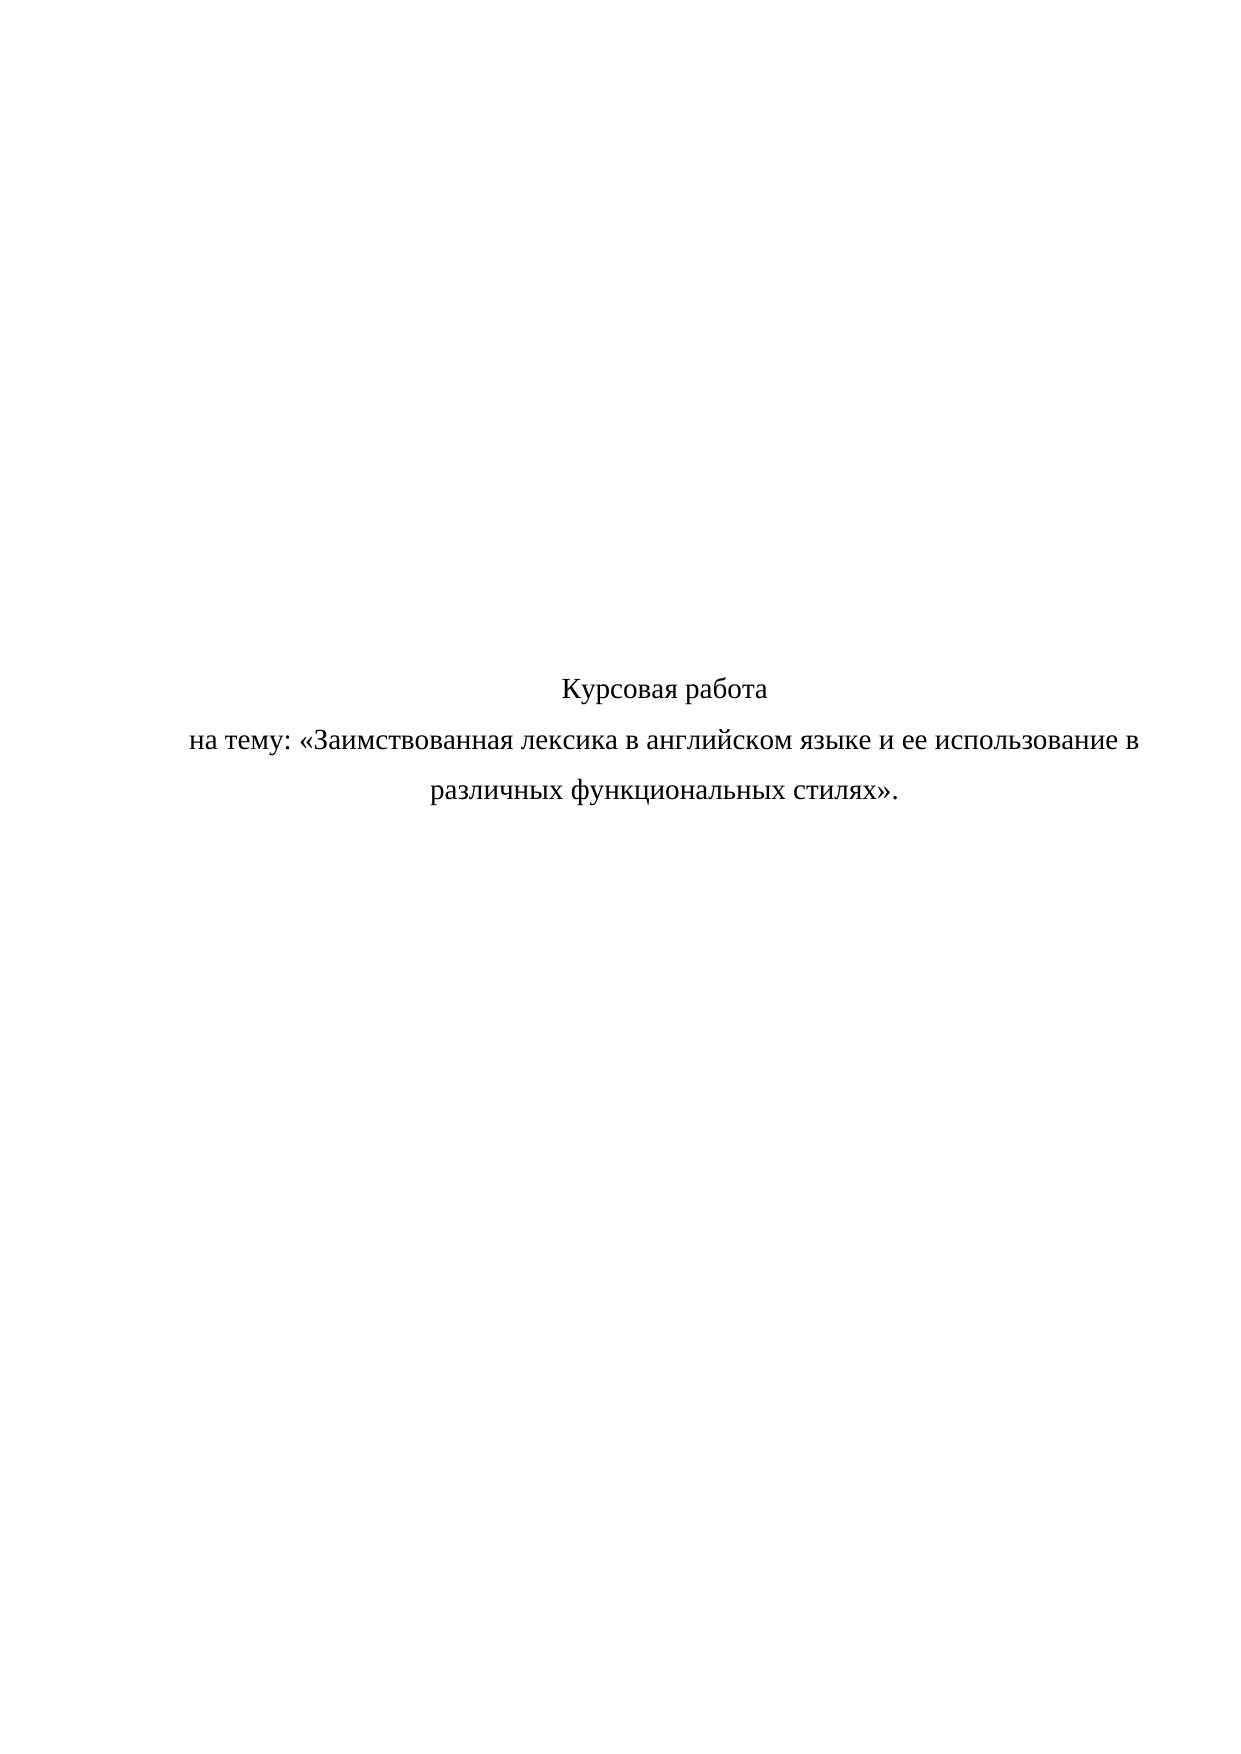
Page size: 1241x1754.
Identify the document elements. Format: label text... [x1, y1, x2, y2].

text Курсовая работа [177, 672, 1152, 705]
text на тему: «Заимствованная лексика в английском языке и ее использование в различных функциональных стилях». [177, 722, 1152, 806]
